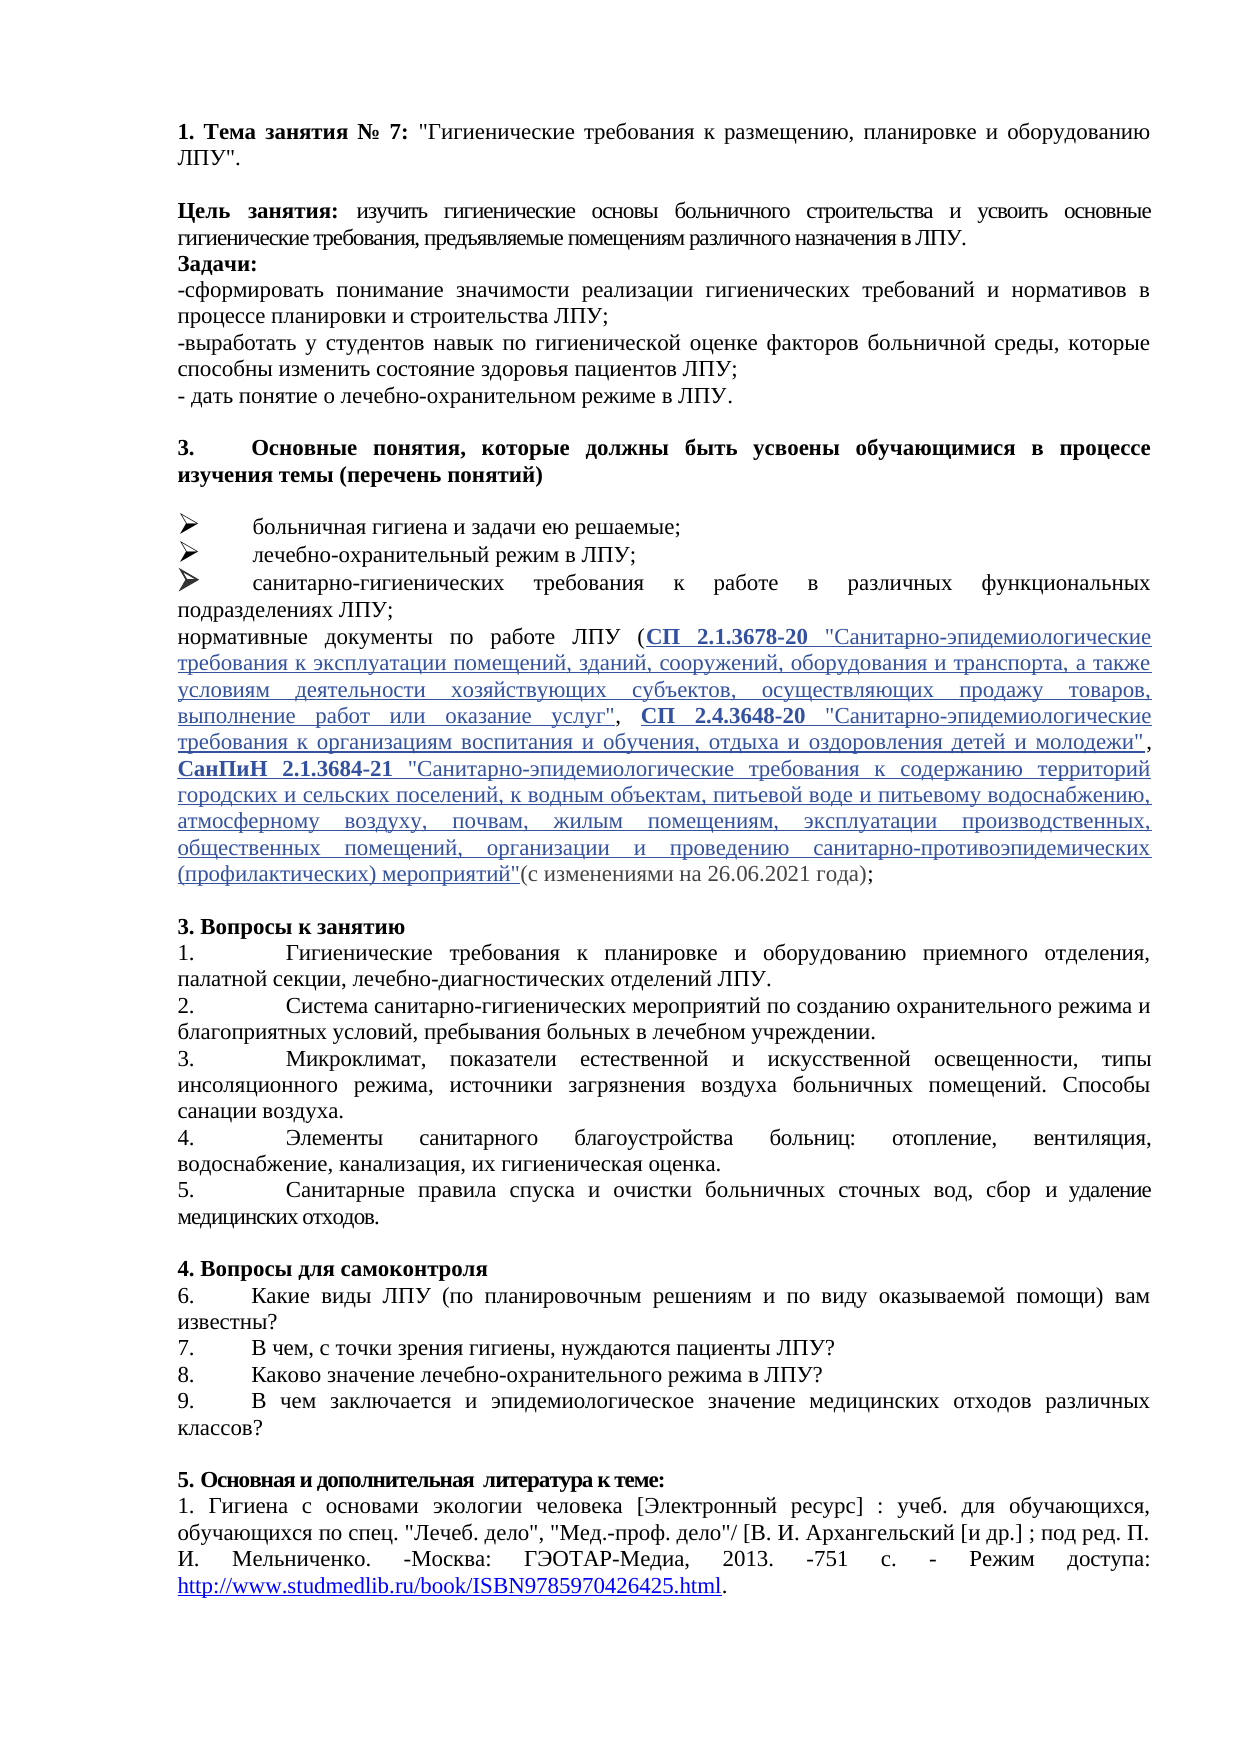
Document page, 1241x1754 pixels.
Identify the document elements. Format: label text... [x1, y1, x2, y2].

list Каково значение лечебно-охранительного режима в ЛПУ? [177, 1361, 1152, 1387]
list В чем, с точки зрения гигиены, нуждаются пациенты ЛПУ? [177, 1334, 1152, 1361]
text 1. Гигиена с основами экологии человека [Электронный ресурс] : учеб. для обучающихся, обучающихся по спец. "Лечеб. дело", "Мед.-проф. дело"/ [В. И. Архангельский [и др.] ; под ред. П. И. Мельниченко. -Москва: ГЭОТАР-Медиа, 2013. -751 с. - Режим доступа: http://www.studmedlib.ru/book/ISBN9785970426425.html. [177, 1493, 1152, 1598]
text 1. Тема занятия № 7: "Гигиенические требования к размещению, планировке и оборудованию ЛПУ". [177, 118, 1152, 171]
text 5. Основная и дополнительная литература к теме: [177, 1466, 1152, 1493]
list Элементы санитарного благоустройства больниц: отопление, вентиляция, водоснабжение, канализация, их гигиеническая оценка. [177, 1124, 1152, 1176]
text -сформировать понимание значимости реализации гигиенических требований и нормативов в процессе планировки и строительства ЛПУ; [177, 276, 1152, 329]
text нормативные документы по работе ЛПУ (СП 2.1.3678-20 "Санитарно-эпидемиологические требования к эксплуатации помещений, зданий, сооружений, оборудования и транспорта, а также условиям деятельности хозяйствующих субъектов, осуществляющих продажу товаров, выполнение работ или оказание услуг", СП 2.4.3648-20 "Санитарно-эпидемиологические требования к организациям воспитания и обучения, отдыха и оздоровления детей и молодежи", СанПиН 2.1.3684-21 "Санитарно-эпидемиологические требования к содержанию территорий городских и сельских поселений, к водным объектам, питьевой воде и питьевому водоснабжению, атмосферному воздуху, почвам, жилым помещениям, эксплуатации производственных, общественных помещений, организации и проведению санитарно-противоэпидемических (профилактических) мероприятий"(с изменениями на 26.06.2021 года); [177, 728, 1152, 804]
text - дать понятие о лечебно-охранительном режиме в ЛПУ. [177, 382, 1152, 408]
text Задачи: [177, 250, 1152, 276]
text 4. Вопросы для самоконтроля [177, 1255, 1152, 1282]
list санитарно-гигиенических требования к работе в различных функциональных подразделениях ЛПУ; [177, 569, 1152, 623]
text 3. Вопросы к занятию [177, 913, 1152, 939]
list Гигиенические требования к планировке и оборудованию приемного отделения, палатной секции, лечебно-диагностических отделений ЛПУ. [177, 939, 1152, 992]
list лечебно-охранительный режим в ЛПУ; [177, 541, 1152, 569]
list Основные понятия, которые должны быть усвоены обучающимися в процессе изучения темы (перечень понятий) [177, 434, 1152, 487]
list Санитарные правила спуска и очистки больничных сточных вод, сбор и удаление медицинских отходов. [177, 1176, 1152, 1229]
text -выработать у студентов навык по гигиенической оценке факторов больничной среды, которые способны изменить состояние здоровья пациентов ЛПУ; [177, 329, 1152, 382]
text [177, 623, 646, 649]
text Цель занятия: изучить гигиенические основы больничного строительства и усвоить основные гигиенические требования, предъявляемые помещениям различного назначения в ЛПУ. [177, 197, 1152, 250]
list Система санитарно-гигиенических мероприятий по созданию охранительного режима и благоприятных условий, пребывания больных в лечебном учреждении. [177, 992, 1152, 1044]
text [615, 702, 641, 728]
list Микроклимат, показатели естественной и искусственной освещенности, типы инсоляционного режима, источники загрязнения воздуха больничных помещений. Способы санации воздуха. [177, 1044, 1152, 1124]
list Какие виды ЛПУ (по планировочным решениям и по виду оказываемой помощи) вам известны? [177, 1282, 1152, 1334]
list В чем заключается и эпидемиологическое значение медицинских отходов различных классов? [177, 1387, 1152, 1440]
list больничная гигиена и задачи ею решаемые; [177, 513, 1152, 541]
